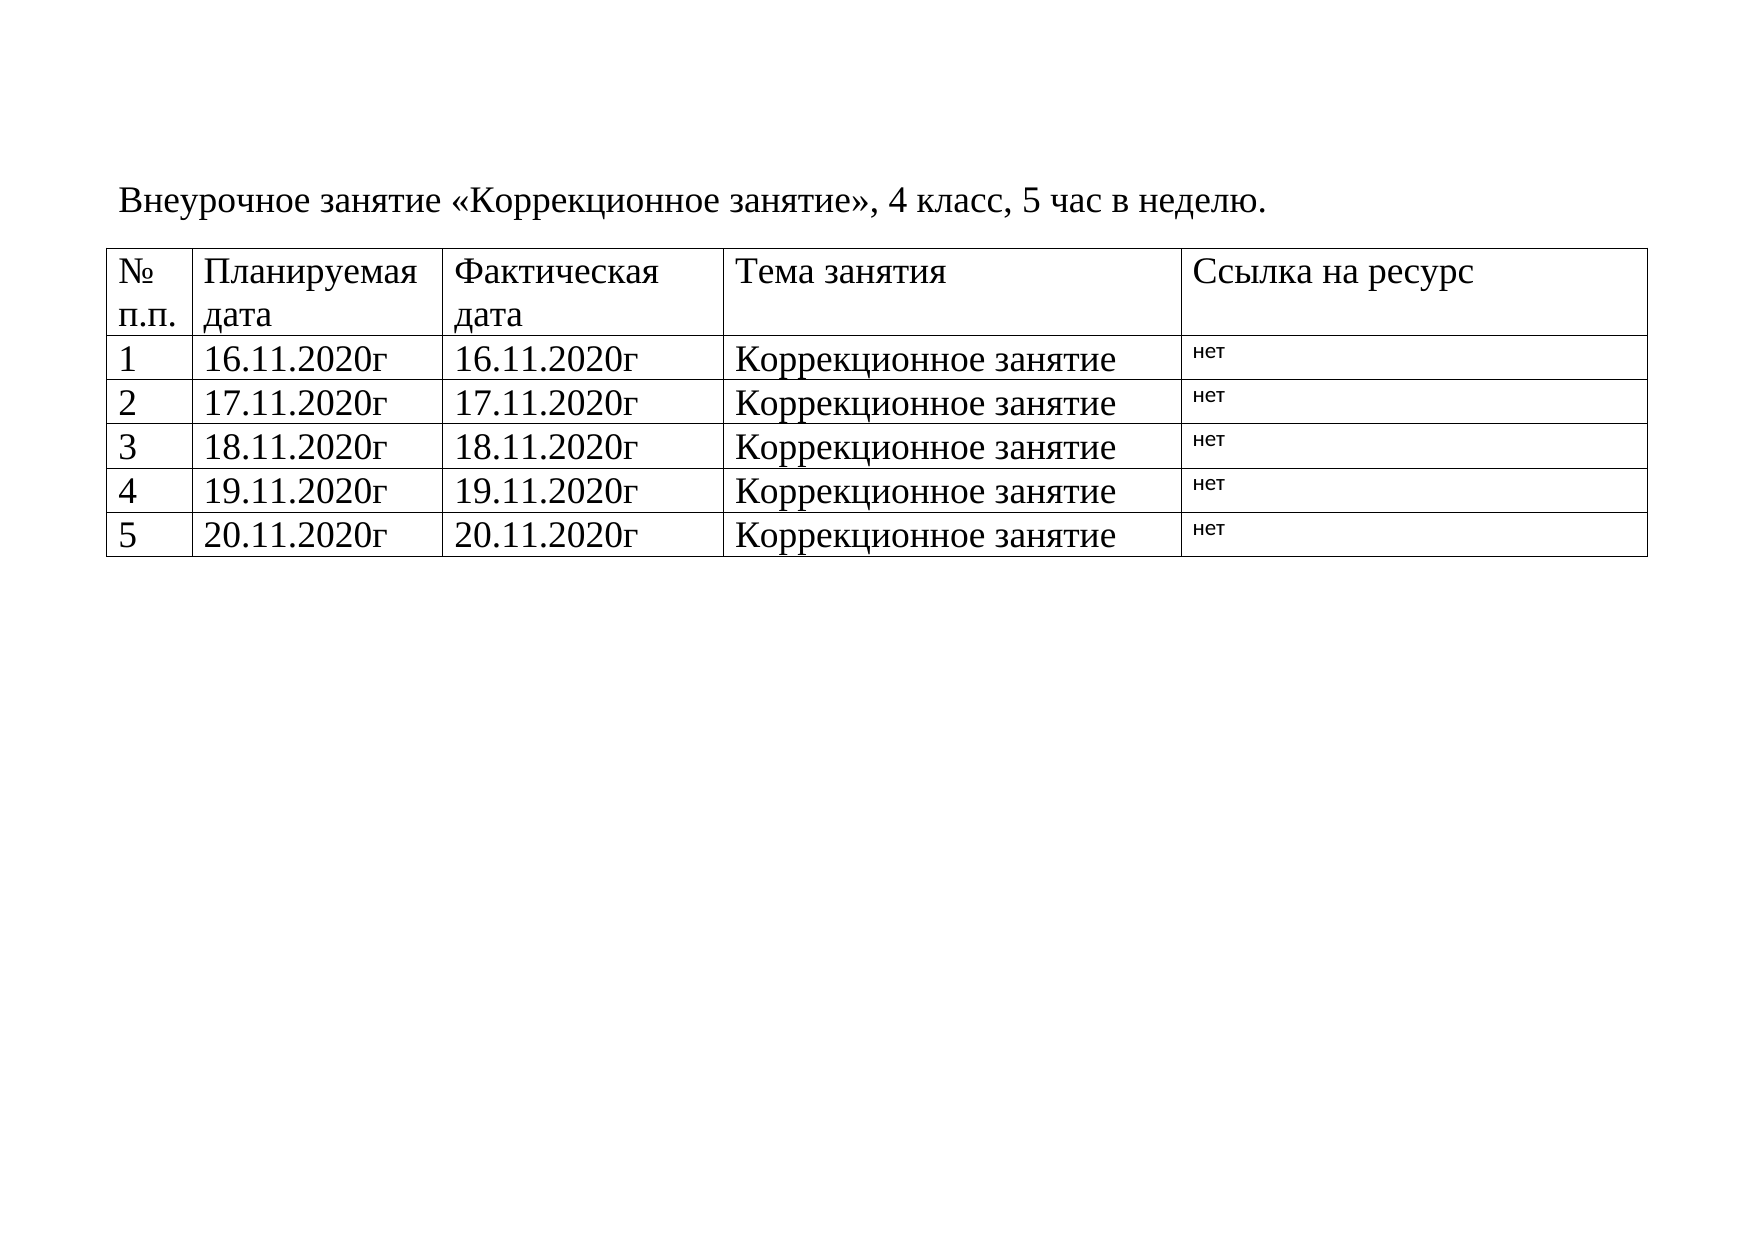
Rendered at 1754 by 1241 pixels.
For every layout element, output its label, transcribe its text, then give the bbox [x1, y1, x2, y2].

table_cell 20.11.2020г [443, 513, 723, 556]
table_cell Коррекционное занятие [724, 513, 1181, 556]
table_cell 1 [107, 336, 192, 379]
table_cell 4 [107, 469, 192, 512]
table_cell нет [1182, 424, 1647, 467]
table_header № п.п. [107, 249, 192, 335]
table_cell 18.11.2020г [443, 424, 723, 467]
table_cell нет [1182, 513, 1647, 556]
table_cell 18.11.2020г [193, 424, 442, 467]
table_header Планируемая дата [193, 249, 442, 335]
table_cell 20.11.2020г [193, 513, 442, 556]
table_cell нет [1182, 469, 1647, 512]
table_cell 3 [107, 424, 192, 467]
table_cell 16.11.2020г [443, 336, 723, 379]
table_cell 2 [107, 380, 192, 423]
table_cell 19.11.2020г [193, 469, 442, 512]
table_cell 17.11.2020г [193, 380, 442, 423]
table_cell Коррекционное занятие [724, 336, 1181, 379]
table_cell нет [1182, 380, 1647, 423]
table_cell 19.11.2020г [443, 469, 723, 512]
table_cell Коррекционное занятие [724, 469, 1181, 512]
table_cell 17.11.2020г [443, 380, 723, 423]
table_cell Коррекционное занятие [724, 424, 1181, 467]
table_cell 5 [107, 513, 192, 556]
table_cell нет [1182, 336, 1647, 379]
text Внеурочное занятие «Коррекционное занятие», 4 класс, 5 час в неделю. [118, 177, 1636, 220]
table_cell Коррекционное занятие [724, 380, 1181, 423]
table_header Фактическая дата [443, 249, 723, 335]
table_header Ссылка на ресурс [1182, 249, 1647, 335]
table_header Тема занятия [724, 249, 1181, 335]
table_cell 16.11.2020г [193, 336, 442, 379]
